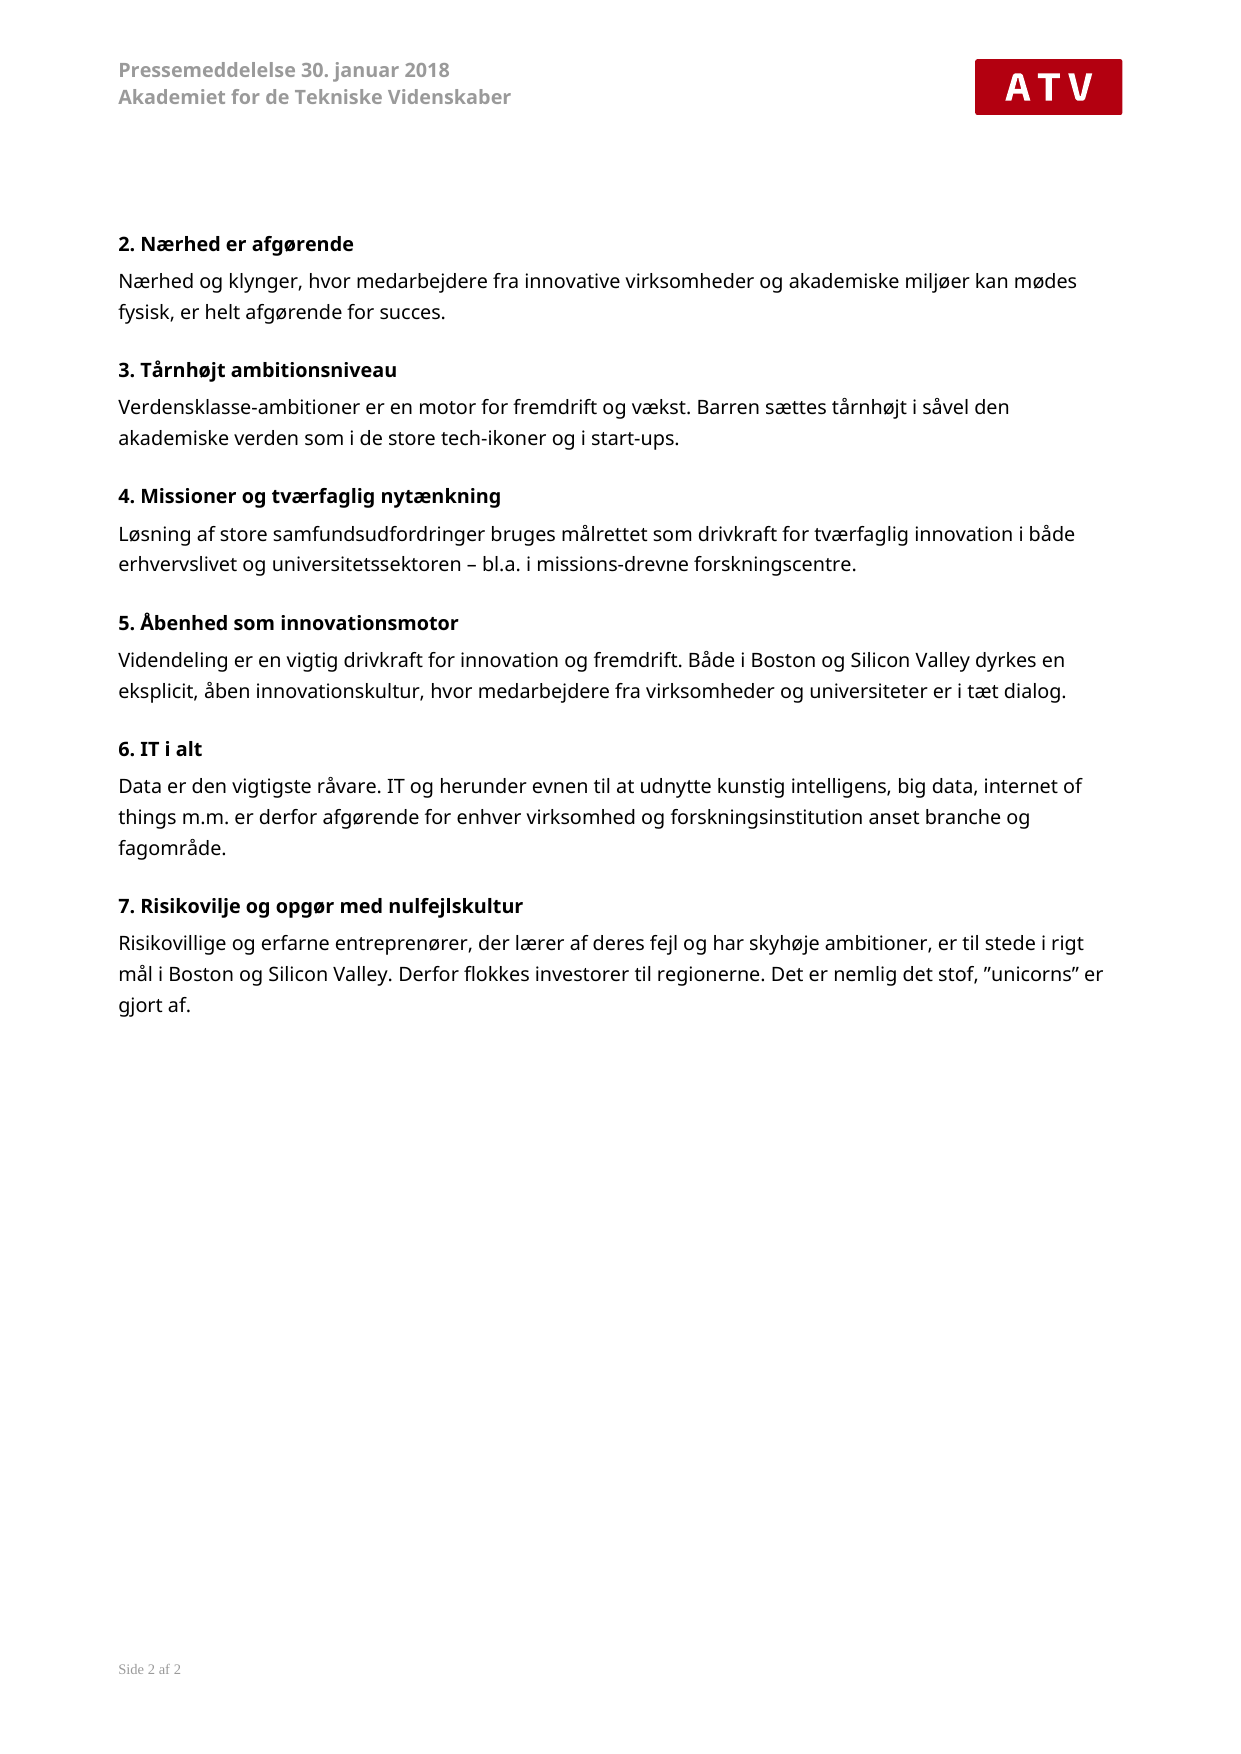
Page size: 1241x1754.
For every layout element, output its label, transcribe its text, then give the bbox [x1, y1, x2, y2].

text Data er den vigtigste råvare. IT og herunder evnen til at udnytte kunstig intelligens, big data, internet of things m.m. er derfor afgørende for enhver virksomhed og forskningsinstitution anset branche og fagområde. [118, 772, 1107, 861]
subtitle 6. IT i alt [118, 735, 1107, 762]
text Nærhed og klynger, hvor medarbejdere fra innovative virksomheder og akademiske miljøer kan mødes fysisk, er helt afgørende for succes. [118, 267, 1107, 325]
subtitle 4. Missioner og tværfaglig nytænkning [118, 483, 1107, 509]
text Risikovillige og erfarne entreprenører, der lærer af deres fejl og har skyhøje ambitioner, er til stede i rigt mål i Boston og Silicon Valley. Derfor flokkes investorer til regionerne. Det er nemlig det stof, ”unicorns” er gjort af. [118, 929, 1107, 1018]
text Verdensklasse-ambitioner er en motor for fremdrift og vækst. Barren sættes tårnhøjt i såvel den akademiske verden som i de store tech-ikoner og i start-ups. [118, 394, 1107, 452]
subtitle 2. Nærhed er afgørende [118, 230, 1107, 257]
subtitle 7. Risikovilje og opgør med nulfejlskultur [118, 892, 1107, 919]
subtitle 5. Åbenhed som innovationsmotor [118, 609, 1107, 636]
text Videndeling er en vigtig drivkraft for innovation og fremdrift. Både i Boston og Silicon Valley dyrkes en eksplicit, åben innovationskultur, hvor medarbejdere fra virksomheder og universiteter er i tæt dialog. [118, 646, 1107, 704]
text Løsning af store samfundsudfordringer bruges målrettet som drivkraft for tværfaglig innovation i både erhvervslivet og universitetssektoren – bl.a. i missions-drevne forskningscentre. [118, 520, 1107, 578]
subtitle 3. Tårnhøjt ambitionsniveau [118, 356, 1107, 383]
